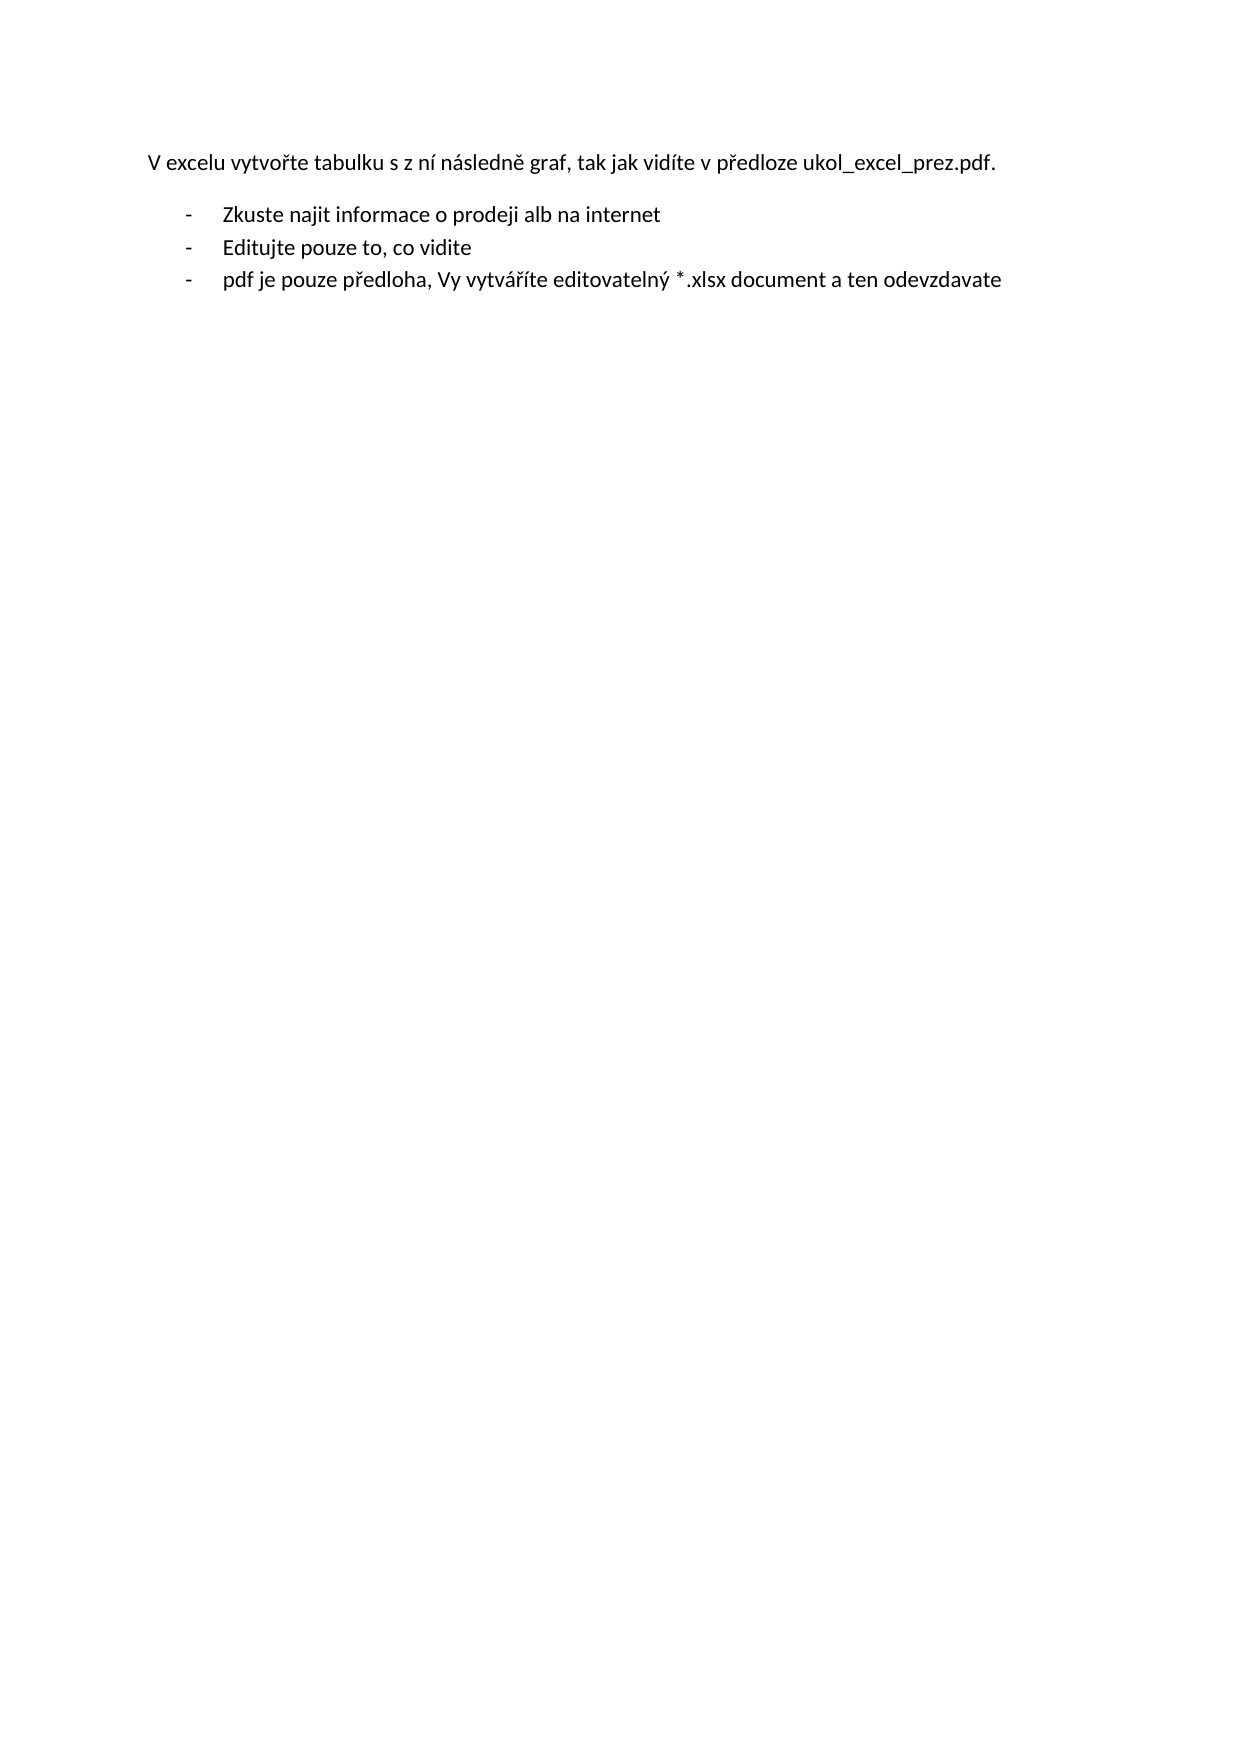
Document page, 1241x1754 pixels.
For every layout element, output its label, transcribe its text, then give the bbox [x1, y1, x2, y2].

list pdf je pouze předloha, Vy vytváříte editovatelný *.xlsx document a ten odevzdavate [185, 265, 1093, 293]
list Editujte pouze to, co vidite [185, 233, 1093, 261]
list Zkuste najit informace o prodeji alb na internet [185, 201, 1093, 229]
text V excelu vytvořte tabulku s z ní následně graf, tak jak vidíte v předloze ukol_excel_prez.pdf. [148, 148, 1093, 176]
